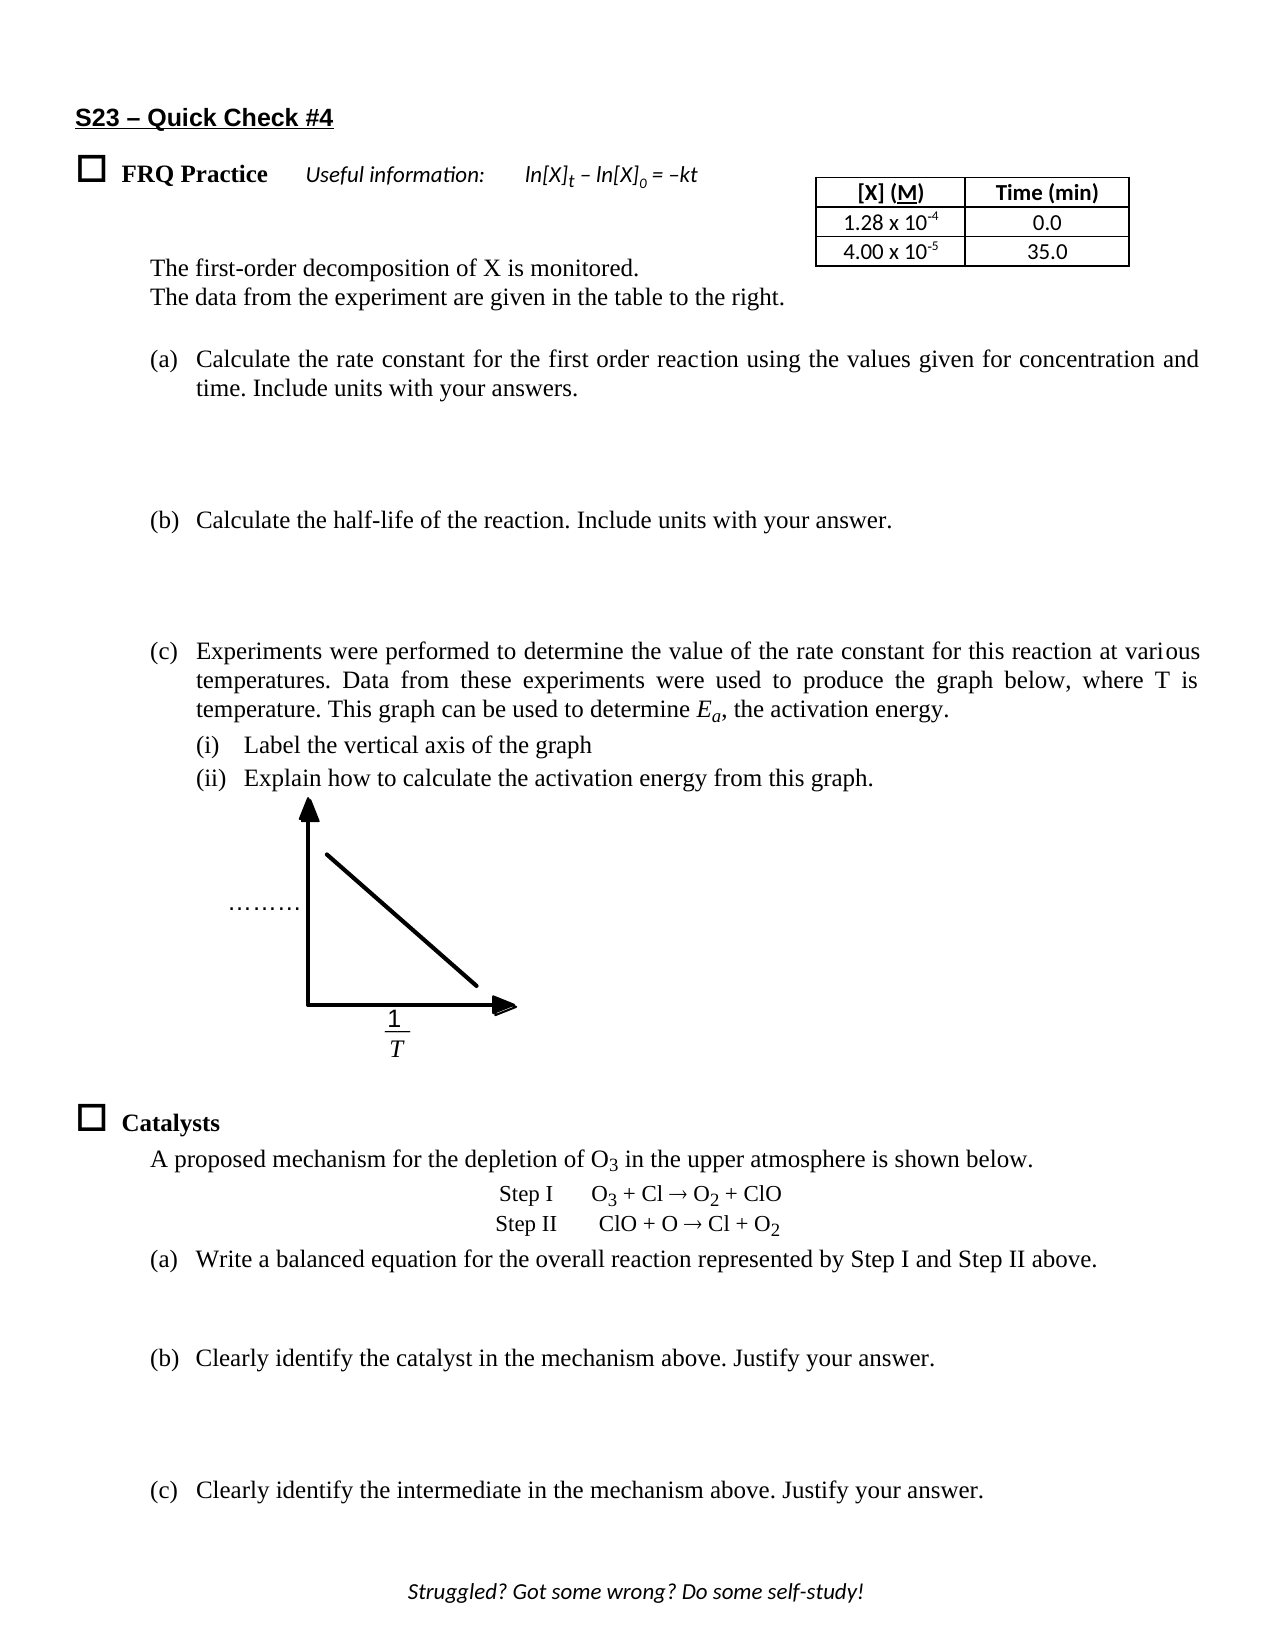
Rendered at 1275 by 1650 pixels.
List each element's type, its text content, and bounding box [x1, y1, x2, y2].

table_cell 0.0 [966, 208, 1128, 236]
text Step I O3 + Cl O2 + ClO [75, 1180, 1200, 1210]
text (b) Calculate the half-life of the reaction. Include units with your answer. [150, 505, 1200, 533]
list Write a balanced equation for the overall reaction represented by Step I and Step II above. [150, 1244, 1200, 1273]
text The first-order decomposition of X is monitored. The data from the experiment are given in the table to the right. [150, 253, 1200, 311]
text A proposed mechanism for the depletion of O3 in the upper atmosphere is shown below. [150, 1144, 1200, 1176]
text Step II ClO + O Cl + O2 [75, 1210, 1200, 1240]
table_cell 4.00 x 105 [817, 237, 964, 265]
text FRQ Practice Useful information: ln[X]t – ln[X]0 = –kt [75, 157, 1200, 193]
text (ii) Explain how to calculate the activation energy from this graph. [196, 763, 1200, 792]
text S23 – Quick Check #4 [75, 103, 1200, 132]
table_header Time (min) [966, 178, 1128, 206]
text (a) Calculate the rate constant for the first order reaction using the values given for concentration and time. Include units with your answers. [150, 344, 1200, 402]
text (i) Label the vertical axis of the graph [196, 730, 1200, 759]
text Catalysts [75, 1106, 1200, 1139]
table_header [X] (M) [817, 178, 964, 206]
text (c) Experiments were performed to determine the value of the rate constant for this reaction at various temperatures. Data from these experiments were used to produce the graph below, where T is temperature. This graph can be used to determine Ea, the activation energy. [150, 636, 1200, 726]
table_cell 35.0 [966, 237, 1128, 265]
text (c) Clearly identify the intermediate in the mechanism above. Justify your answer. [150, 1475, 1200, 1503]
table_cell 1.28 x 104 [817, 208, 964, 236]
list Clearly identify the catalyst in the mechanism above. Justify your answer. [150, 1343, 1200, 1372]
